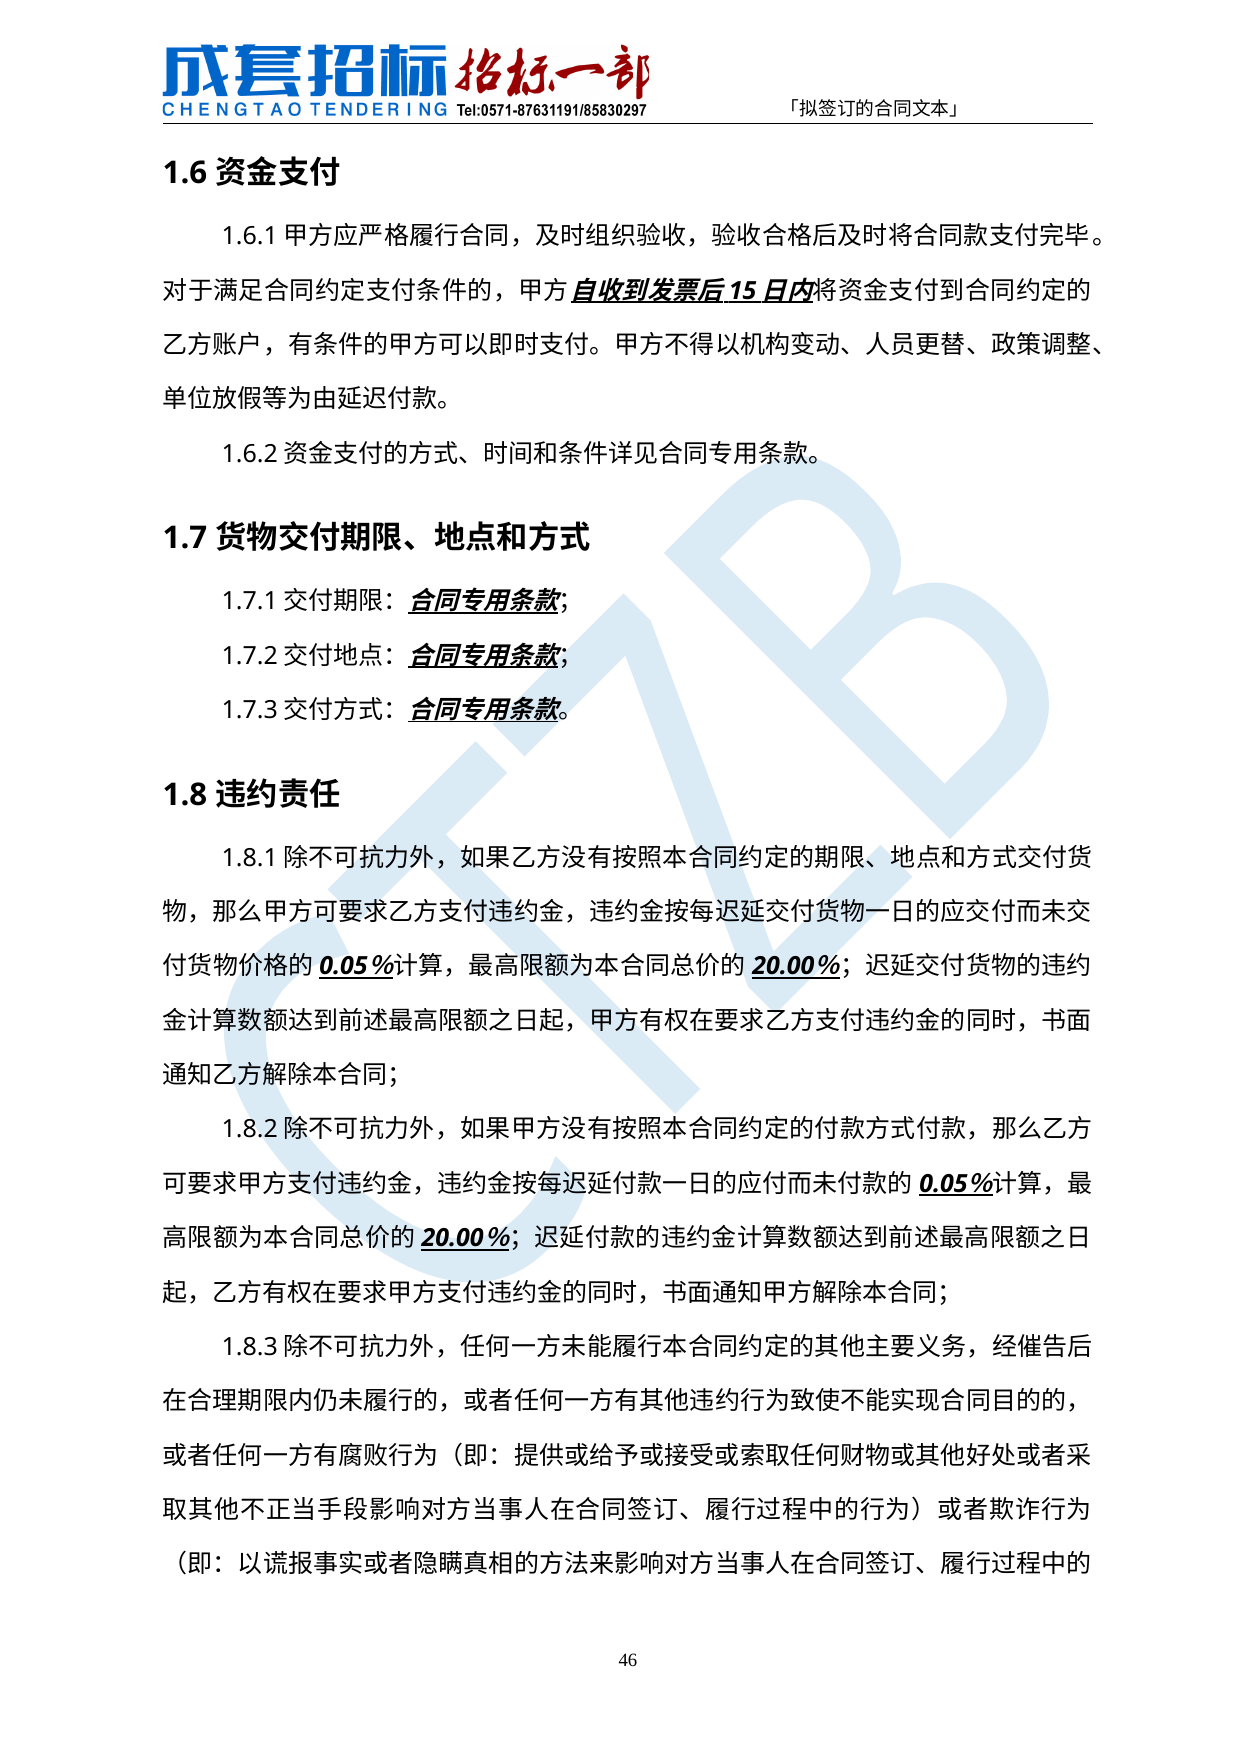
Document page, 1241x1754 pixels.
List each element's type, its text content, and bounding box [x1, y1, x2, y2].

subtitle 1.7 货物交付期限、地点和方式 [162, 513, 1093, 558]
picture [162, 44, 650, 116]
text 1.7.2交付地点：合同专用条款； [162, 635, 1093, 671]
subtitle 1.6 资金支付 [162, 148, 1093, 193]
text 1.8.2除不可抗力外，如果甲方没有按照本合同约定的付款方式付款，那么乙方可要求甲方支付违约金，违约金按每迟延付款一日的应付而未付款的0.05％计算，最高限额为本合同总价的20.00％；迟延付款的违约金计算数额达到前述最高限额之日起，乙方有权在要求甲方支付违约金的同时，书面通知甲方解除本合同； [162, 1109, 1093, 1308]
text 1.8.1除不可抗力外，如果乙方没有按照本合同约定的期限、地点和方式交付货物，那么甲方可要求乙方支付违约金，违约金按每迟延交付货物一日的应交付而未交付货物价格的0.05％计算，最高限额为本合同总价的20.00％；迟延交付货物的违约金计算数额达到前述最高限额之日起，甲方有权在要求乙方支付违约金的同时，书面通知乙方解除本合同； [162, 837, 1093, 1091]
subtitle 1.8 违约责任 [162, 769, 1093, 814]
text 1.7.3交付方式：合同专用条款。 [162, 689, 1093, 726]
text 1.6.1甲方应严格履行合同，及时组织验收，验收合格后及时将合同款支付完毕。对于满足合同约定支付条件的，甲方自收到发票后15日内将资金支付到合同约定的乙方账户，有条件的甲方可以即时支付。甲方不得以机构变动、人员更替、政策调整、单位放假等为由延迟付款。 [162, 216, 1093, 415]
text 1.6.2资金支付的方式、时间和条件详见合同专用条款。 [162, 433, 1093, 469]
text 1.7.1交付期限：合同专用条款； [162, 581, 1093, 617]
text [162, 1326, 1093, 1580]
